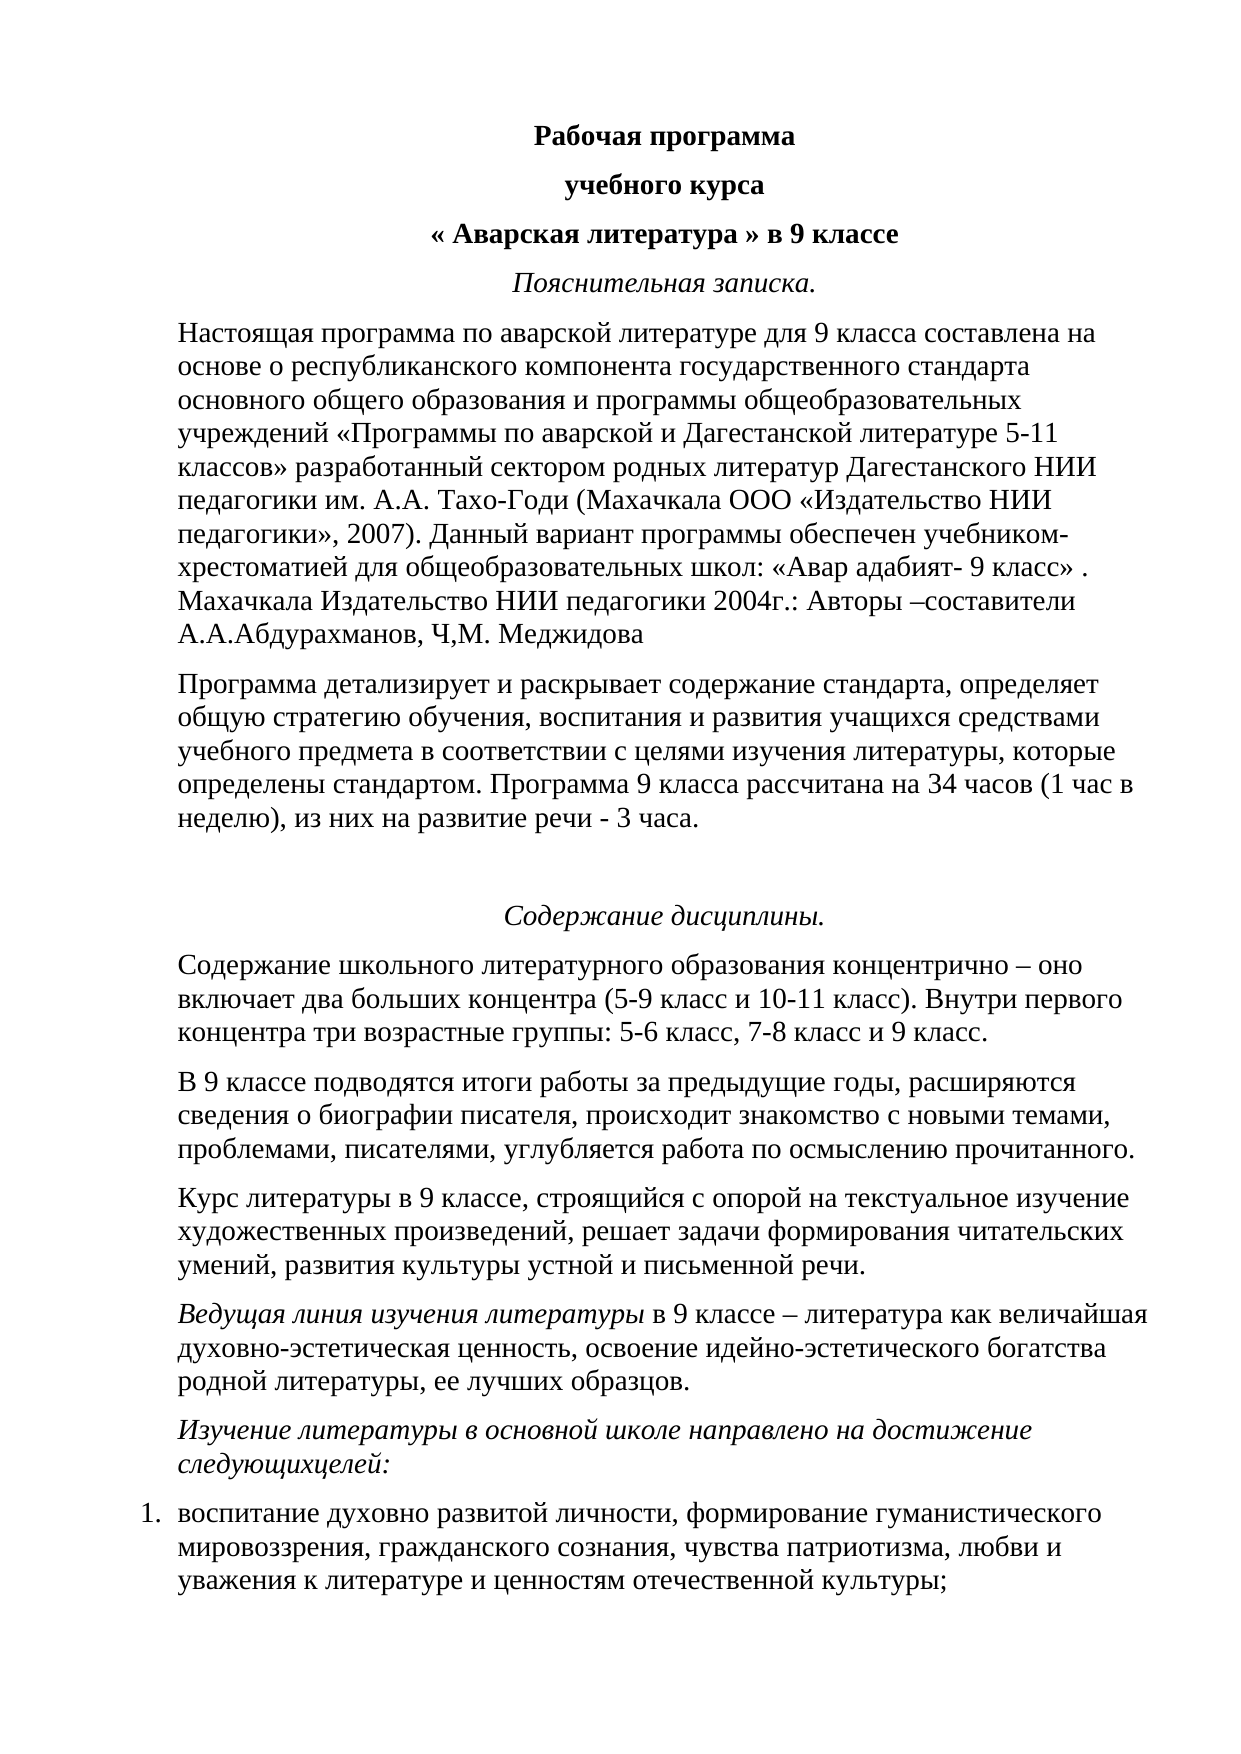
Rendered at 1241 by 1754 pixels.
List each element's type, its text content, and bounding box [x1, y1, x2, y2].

text « Аварская литература » в 9 классе [177, 216, 1152, 250]
text Курс литературы в 9 классе, строящийся с опорой на текстуальное изучение художественных произведений, решает задачи формирования читательских умений, развития культуры устной и письменной речи. [177, 1180, 1152, 1281]
text Изучение литературы в основной школе направлено на достижение следующихцелей: [177, 1412, 1152, 1479]
text учебного курса [177, 167, 1152, 201]
text Настоящая программа по аварской литературе для 9 класса составлена на основе о республиканского компонента государственного стандарта основного общего образования и программы общеобразовательных учреждений «Программы по аварской и Дагестанской литературе 5-11 классов» разработанный сектором родных литератур Дагестанского НИИ педагогики им. А.А. Тахо-Годи (Махачкала ООО «Издательство НИИ педагогики», 2007). Данный вариант программы обеспечен учебником-хрестоматией для общеобразовательных школ: «Авар адабият- 9 класс» . Махачкала Издательство НИИ педагогики 2004г.: Авторы –составители А.А.Абдурахманов, Ч,М. Меджидова [177, 315, 1152, 650]
text Программа детализирует и раскрывает содержание стандарта, определяет общую стратегию обучения, воспитания и развития учащихся средствами учебного предмета в соответствии с целями изучения литературы, которые определены стандартом. Программа 9 класса рассчитана на 34 часов (1 час в неделю), из них на развитие речи - 3 часа. [177, 666, 1152, 833]
text Рабочая программа [177, 118, 1152, 152]
text Содержание дисциплины. [177, 898, 1152, 932]
text В 9 классе подводятся итоги работы за предыдущие годы, расширяются сведения о биографии писателя, происходит знакомство с новыми темами, проблемами, писателями, углубляется работа по осмыслению прочитанного. [177, 1064, 1152, 1164]
list воспитание духовно развитой личности, формирование гуманистического мировоззрения, гражданского сознания, чувства патриотизма, любви и уважения к литературе и ценностям отечественной культуры; [140, 1495, 1152, 1596]
text Содержание школьного литературного образования концентрично – оно включает два больших концентра (5-9 класс и 10-11 класс). Внутри первого концентра три возрастные группы: 5-6 класс, 7-8 класс и 9 класс. [177, 947, 1152, 1048]
text Ведущая линия изучения литературы в 9 классе – литература как величайшая духовно-эстетическая ценность, освоение идейно-эстетического богатства родной литературы, ее лучших образцов. [177, 1296, 1152, 1397]
text Пояснительная записка. [177, 266, 1152, 299]
